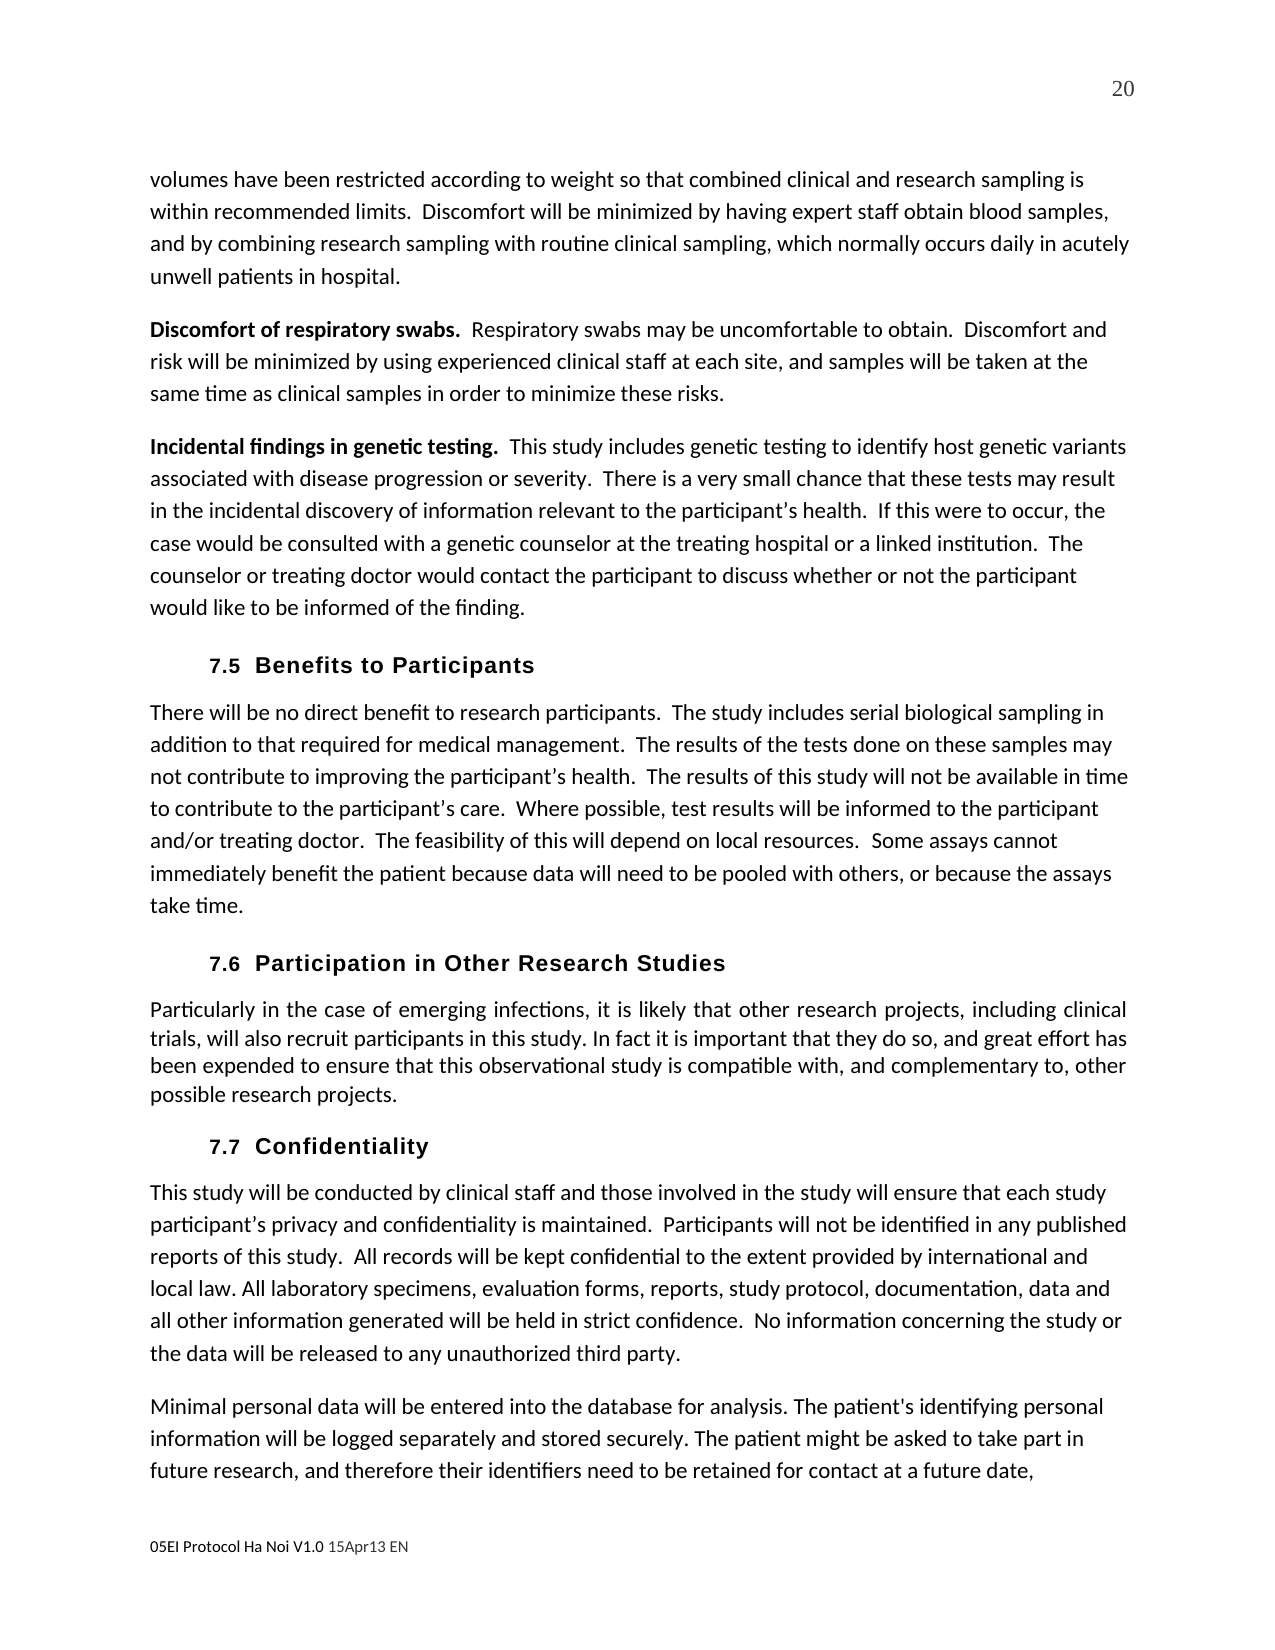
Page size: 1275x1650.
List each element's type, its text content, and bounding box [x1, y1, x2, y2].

subtitle Benefits to Participants [209, 650, 1134, 679]
text Particularly in the case of emerging infections, it is likely that other research projects, including clinical trials, will also recruit participants in this study. In fact it is important that they do so, and great effort has been expended to ensure that this observational study is compatible with, and complementary to, other possible research projects. [150, 996, 1129, 1108]
subtitle Participation in Other Research Studies [209, 948, 1134, 977]
text Incidental findings in genetic testing. This study includes genetic testing to identify host genetic variants associated with disease progression or severity. There is a very small chance that these tests may result in the incidental discovery of information relevant to the participant’s health. If this were to occur, the case would be consulted with a genetic counselor at the treating hospital or a linked institution. The counselor or treating doctor would contact the participant to discuss whether or not the participant would like to be informed of the finding. [150, 432, 1134, 621]
text There will be no direct benefit to research participants. The study includes serial biological sampling in addition to that required for medical management. The results of the tests done on these samples may not contribute to improving the participant’s health. The results of this study will not be available in time to contribute to the participant’s care. Where possible, test results will be informed to the participant and/or treating doctor. The feasibility of this will depend on local resources. Some assays cannot immediately benefit the patient because data will need to be pooled with others, or because the assays take time. [150, 698, 1134, 919]
text Discomfort of respiratory swabs. Respiratory swabs may be uncomfortable to obtain. Discomfort and risk will be minimized by using experienced clinical staff at each site, and samples will be taken at the same time as clinical samples in order to minimize these risks. [150, 315, 1134, 407]
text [150, 1392, 1134, 1484]
text This study will be conducted by clinical staff and those involved in the study will ensure that each study participant’s privacy and confidentiality is maintained. Participants will not be identified in any published reports of this study. All records will be kept confidential to the extent provided by international and local law. All laboratory specimens, evaluation forms, reports, study protocol, documentation, data and all other information generated will be held in strict confidence. No information concerning the study or the data will be released to any unauthorized third party. [150, 1178, 1134, 1367]
subtitle Confidentiality [209, 1133, 1134, 1159]
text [150, 165, 1134, 290]
